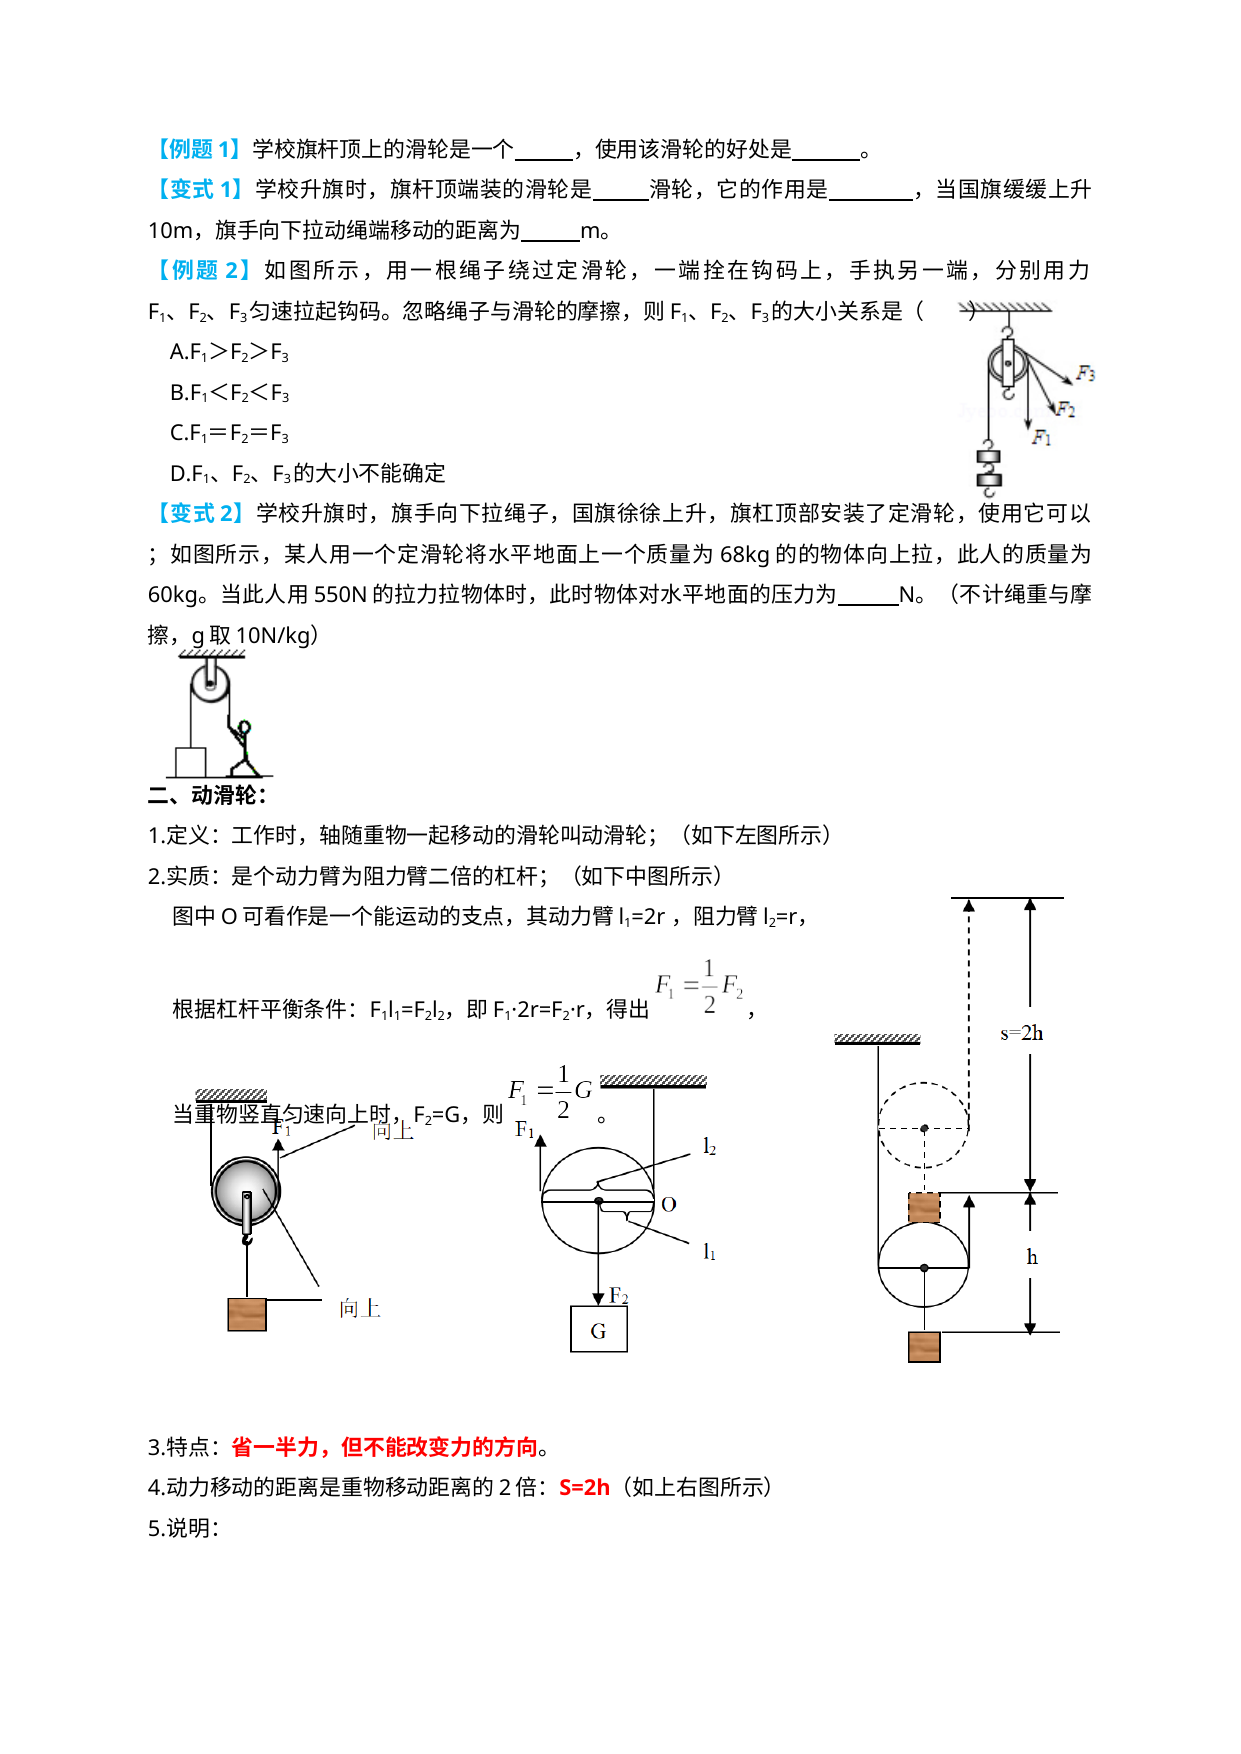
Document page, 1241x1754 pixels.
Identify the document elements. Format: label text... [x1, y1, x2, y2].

text 图中O可看作是一个能运动的支点，其动力臂l1=2r ，阻力臂l2=r， [172, 899, 1093, 931]
picture [182, 1142, 1082, 1371]
text B.F1＜F2＜F3 [148, 374, 1093, 407]
text 当重物竖直匀速向上时，F2=G，则。 [172, 1045, 1093, 1142]
text 【变式2】学校升旗时，旗手向下拉绳子，国旗徐徐上升，旗杠顶部安装了定滑轮，使用它可以 ；如图所示，某人用一个定滑轮将水平地面上一个质量为68kg的的物体向上拉，此人的质量为60kg。当此人用550N的拉力拉物体时，此时物体对水平地面的压力为 N。（不计绳重与摩擦，g取10N/kg） [148, 496, 1093, 650]
text D.F1、F2、F3的大小不能确定 [148, 455, 1093, 488]
picture [955, 299, 1100, 504]
text 4.动力移动的距离是重物移动距离的2倍：S=2h（如上右图所示） [148, 1470, 1093, 1502]
text A.F1＞F2＞F3 [148, 334, 1093, 367]
text 1.定义：工作时，轴随重物一起移动的滑轮叫动滑轮；（如下左图所示） [148, 818, 1093, 851]
picture [165, 650, 278, 778]
picture [182, 891, 1082, 899]
picture [182, 1037, 1082, 1045]
text 3.特点：省一半力，但不能改变力的方向。 [148, 1429, 1093, 1462]
text 根据杠杆平衡条件：F1l1=F2l2，即F1·2r=F2·r，得出， [172, 939, 1093, 1037]
text 【变式1】学校升旗时，旗杆顶端装的滑轮是 滑轮，它的作用是 ，当国旗缓缓上升10m，旗手向下拉动绳端移动的距离为 m。 [148, 172, 1093, 245]
picture [182, 931, 1082, 939]
text 5.说明： [148, 1510, 1093, 1543]
text 【例题2】如图所示，用一根绳子绕过定滑轮，一端拴在钩码上，手执另一端，分别用力F1、F2、F3匀速拉起钩码。忽略绳子与滑轮的摩擦，则F1、F2、F3的大小关系是（ ） [148, 253, 1093, 326]
text 【例题1】学校旗杆顶上的滑轮是一个 ，使用该滑轮的好处是 。 [148, 132, 1093, 164]
text C.F1＝F2＝F3 [148, 415, 1093, 447]
text 二、动滑轮： [148, 778, 1093, 810]
text 2.实质：是个动力臂为阻力臂二倍的杠杆；（如下中图所示） [148, 858, 1093, 891]
